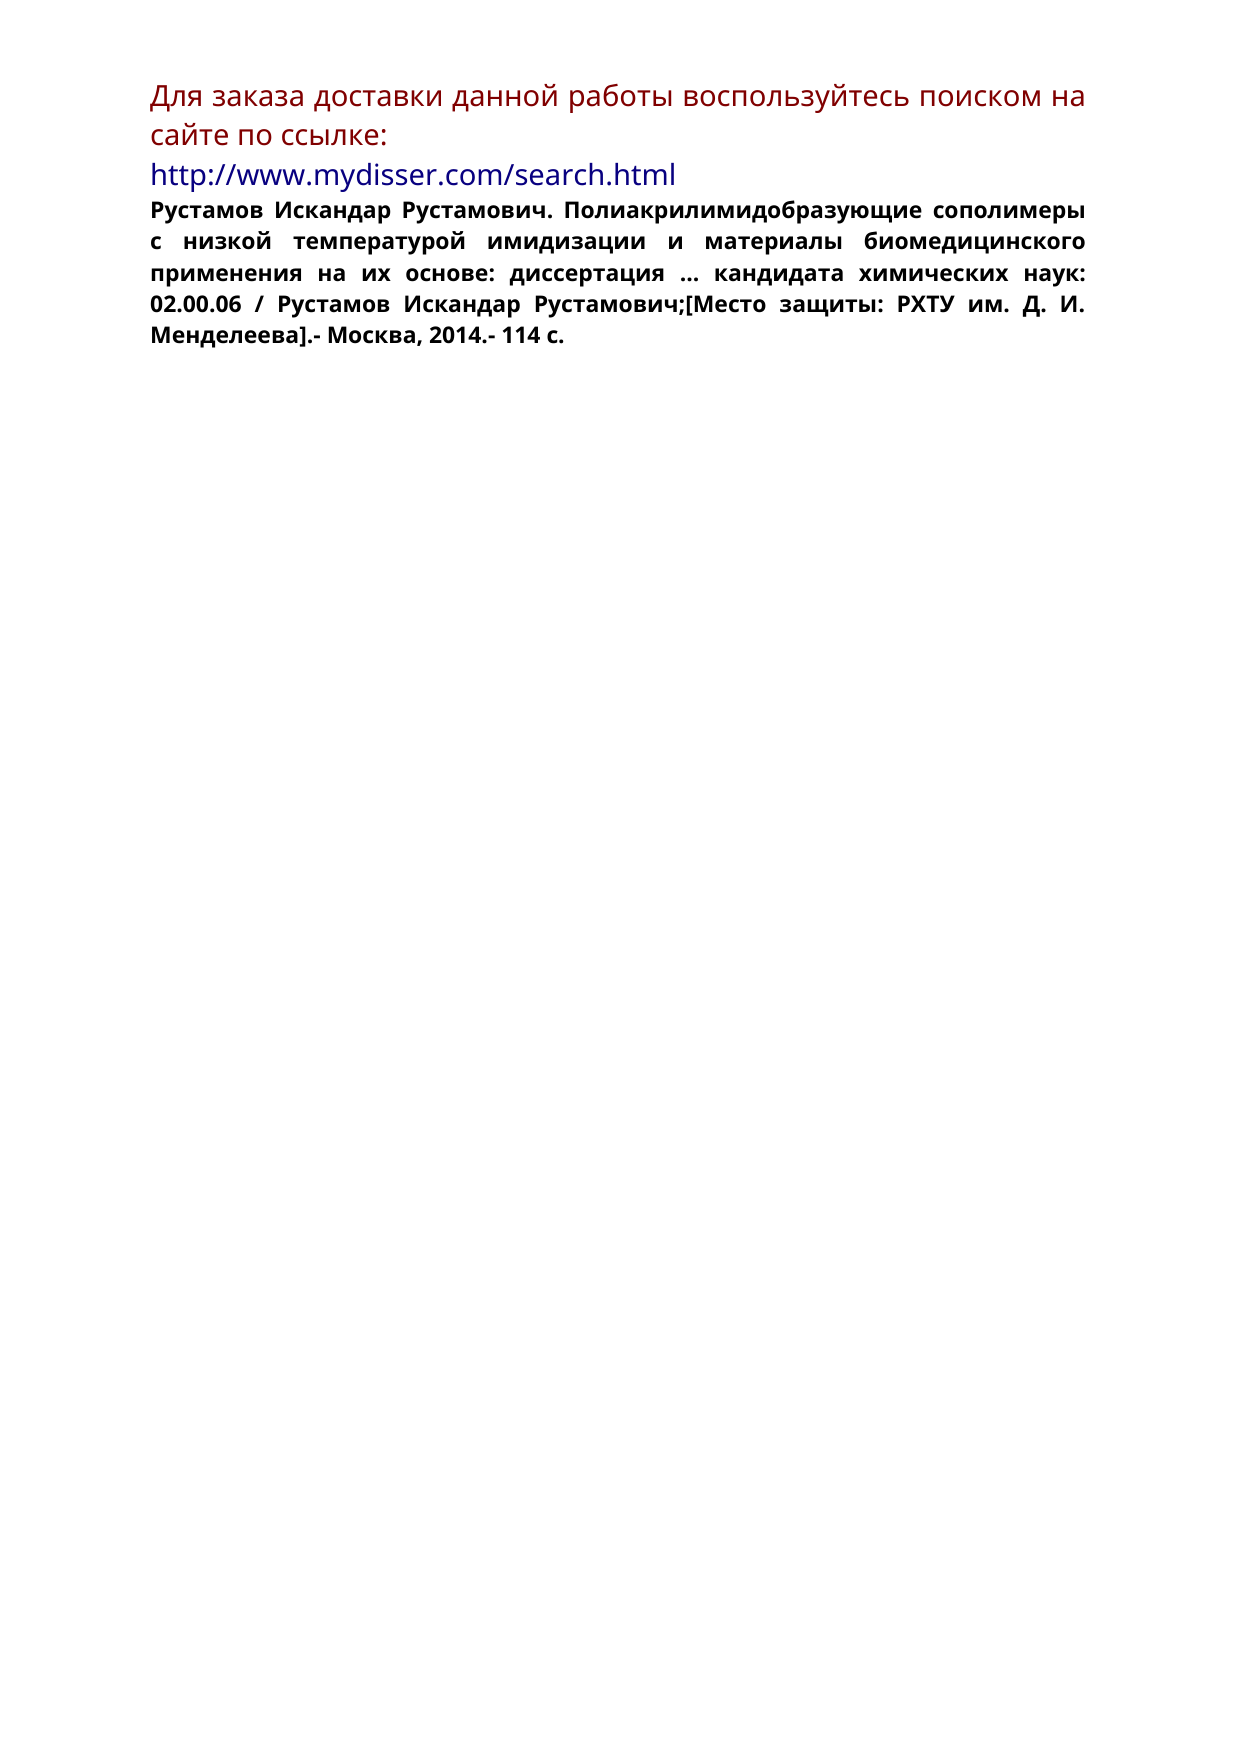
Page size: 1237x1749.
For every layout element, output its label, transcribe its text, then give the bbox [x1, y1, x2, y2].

text Рустамов Искандар Рустамович. Полиакрилимидобразующие сополимеры с низкой температурой имидизации и материалы биомедицинского применения на их основе: диссертация ... кандидата химических наук: 02.00.06 / Рустамов Искандар Рустамович;[Место защиты: РХТУ им. Д. И. Менделеева].- Москва, 2014.- 114 с. [150, 194, 1086, 350]
